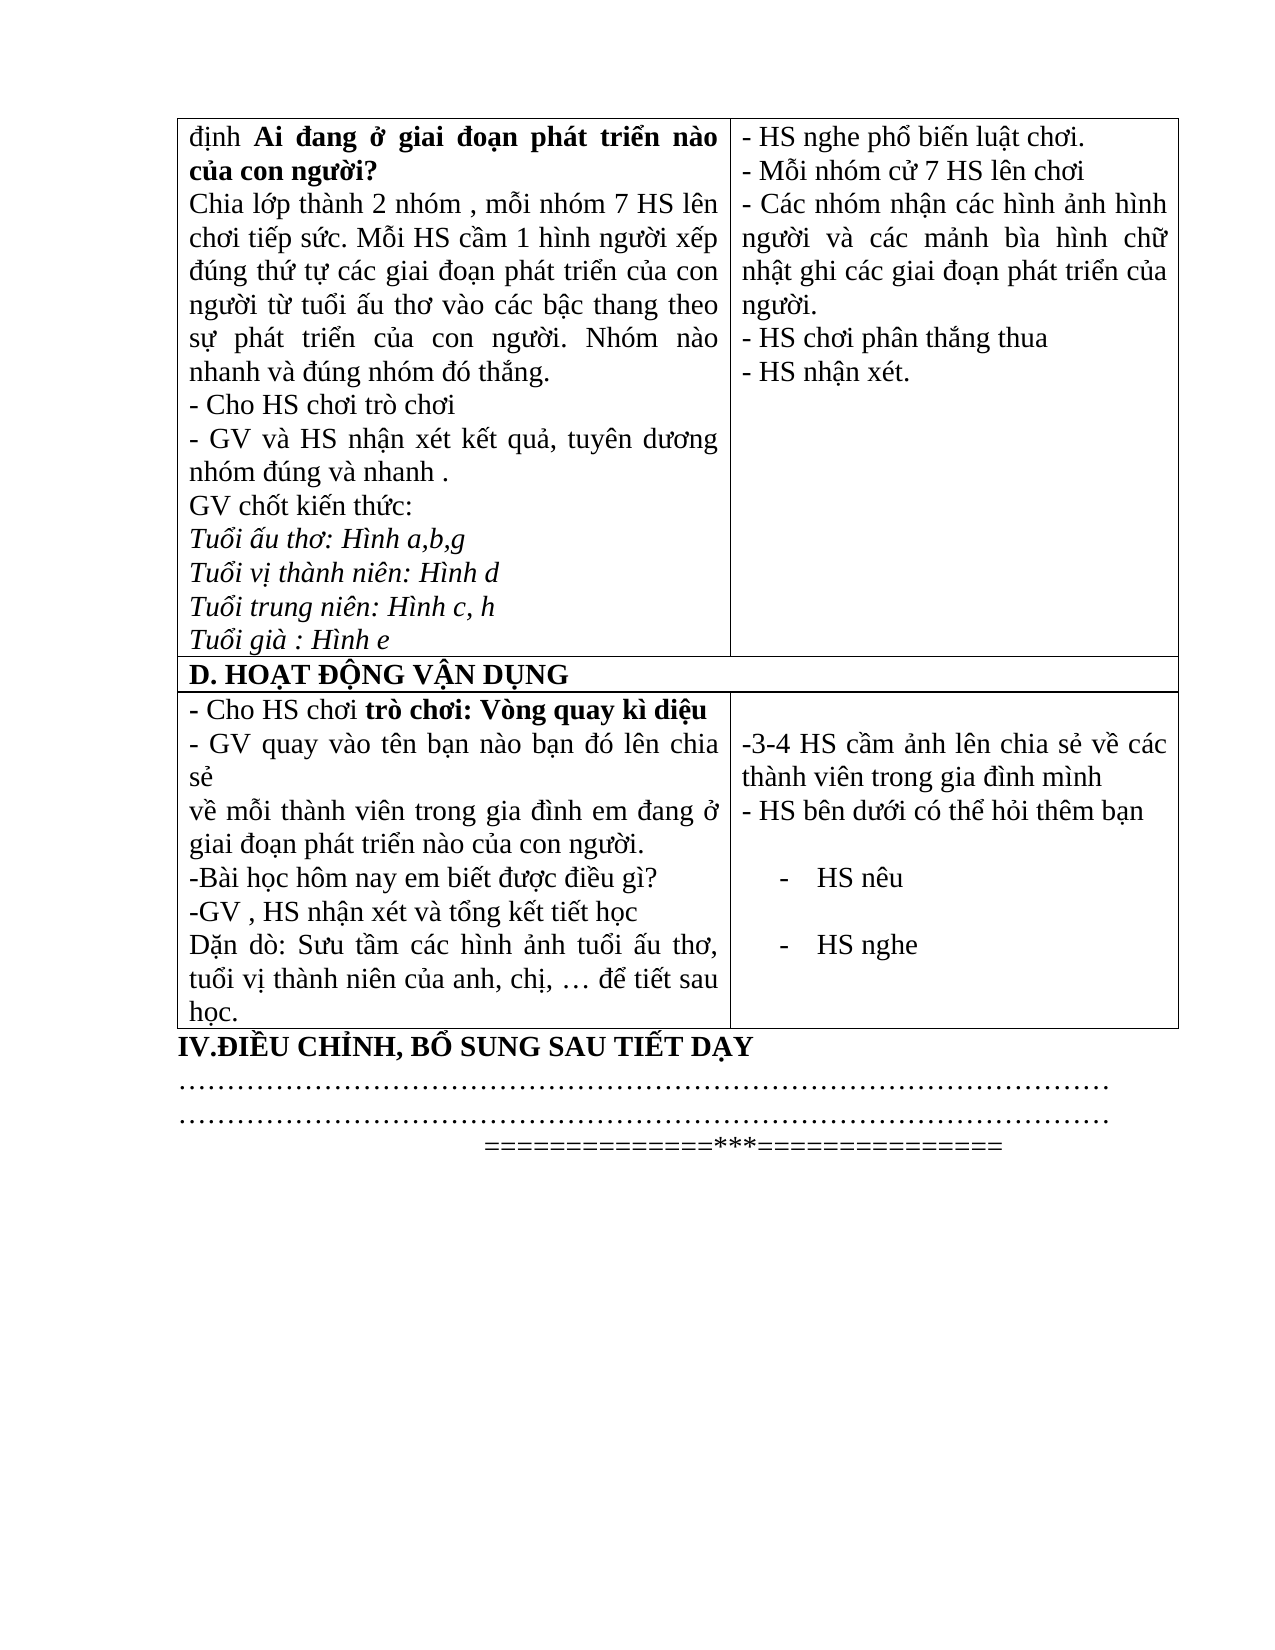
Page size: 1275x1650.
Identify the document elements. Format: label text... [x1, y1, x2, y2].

text ==============***=============== [177, 1129, 1157, 1163]
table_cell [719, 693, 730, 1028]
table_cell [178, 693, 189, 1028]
text …………………………………………………………………………………… [177, 1096, 1157, 1129]
table_cell D. HOẠT ĐỘNG VẬN DỤNG [178, 657, 1178, 691]
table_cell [731, 119, 1178, 656]
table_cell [178, 119, 730, 656]
table_cell -3-4 HS cầm ảnh lên chia sẻ về các thành viên trong gia đình mình - HS bên dưới có thể hỏi thêm bạn HS nêu HS nghe [731, 693, 1178, 1028]
text …………………………………………………………………………………… [177, 1062, 1157, 1096]
text IV.ĐIỀU CHỈNH, BỔ SUNG SAU TIẾT DẠY [177, 1029, 1157, 1062]
